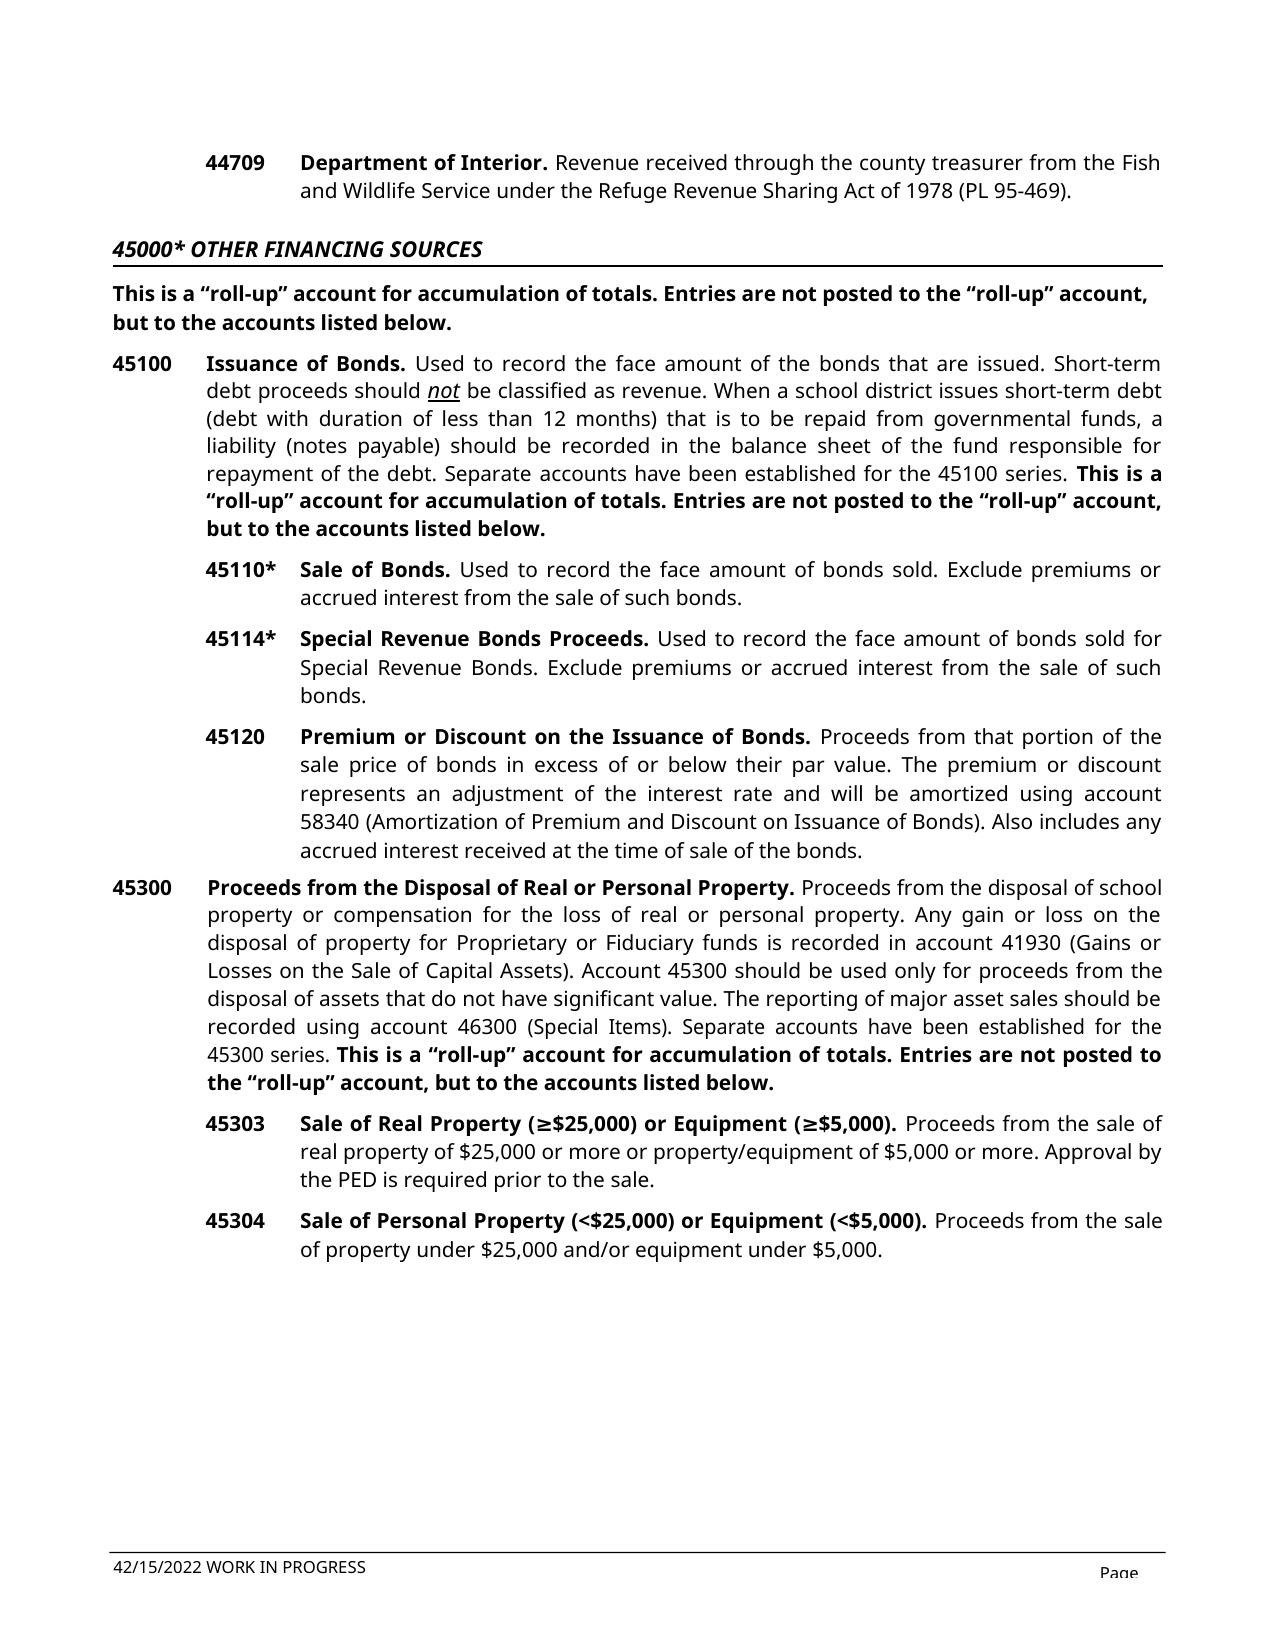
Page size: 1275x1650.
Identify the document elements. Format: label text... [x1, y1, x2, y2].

text 44709 Department of Interior. Revenue received through the county treasurer from the Fish and Wildlife Service under the Refuge Revenue Sharing Act of 1978 (PL 95-469). [205, 148, 1162, 205]
text 45110* Sale of Bonds. Used to record the face amount of bonds sold. Exclude premiums or accrued interest from the sale of such bonds. [205, 555, 1162, 612]
text 45120 Premium or Discount on the Issuance of Bonds. Proceeds from that portion of the sale price of bonds in excess of or below their par value. The premium or discount represents an adjustment of the interest rate and will be amortized using account 58340 (Amortization of Premium and Discount on Issuance of Bonds). Also includes any accrued interest received at the time of sale of the bonds. [205, 722, 1162, 864]
text 45300 Proceeds from the Disposal of Real or Personal Property. Proceeds from the disposal of school property or compensation for the loss of real or personal property. Any gain or loss on the disposal of property for Proprietary or Fiduciary funds is recorded in account 41930 (Gains or Losses on the Sale of Capital Assets). Account 45300 should be used only for proceeds from the disposal of assets that do not have significant value. The reporting of major asset sales should be recorded using account 46300 (Special Items). Separate accounts have been established for the 45300 series. This is a “roll-up” account for accumulation of totals. Entries are not posted to the “roll-up” account, but to the accounts listed below. [112, 873, 1163, 1097]
subtitle 45000* OTHER FINANCING SOURCES [112, 234, 1163, 267]
text 45114* Special Revenue Bonds Proceeds. Used to record the face amount of bonds sold for Special Revenue Bonds. Exclude premiums or accrued interest from the sale of such bonds. [205, 624, 1162, 710]
text 45303 Sale of Real Property (≥$25,000) or Equipment (≥$5,000). Proceeds from the sale of real property of $25,000 or more or property/equipment of $5,000 or more. Approval by the PED is required prior to the sale. [205, 1109, 1162, 1194]
text This is a “roll-up” account for accumulation of totals. Entries are not posted to the “roll-up” account, but to the accounts listed below. [112, 279, 1162, 336]
text 45304 Sale of Personal Property (<$25,000) or Equipment (<$5,000). Proceeds from the sale of property under $25,000 and/or equipment under $5,000. [205, 1207, 1163, 1263]
text 45100 Issuance of Bonds. Used to record the face amount of the bonds that are issued. Short-term debt proceeds should not be classified as revenue. When a school district issues short-term debt (debt with duration of less than 12 months) that is to be repaid from governmental funds, a liability (notes payable) should be recorded in the balance sheet of the fund responsible for repayment of the debt. Separate accounts have been established for the 45100 series. This is a “roll-up” account for accumulation of totals. Entries are not posted to the “roll-up” account, but to the accounts listed below. [112, 349, 1163, 542]
